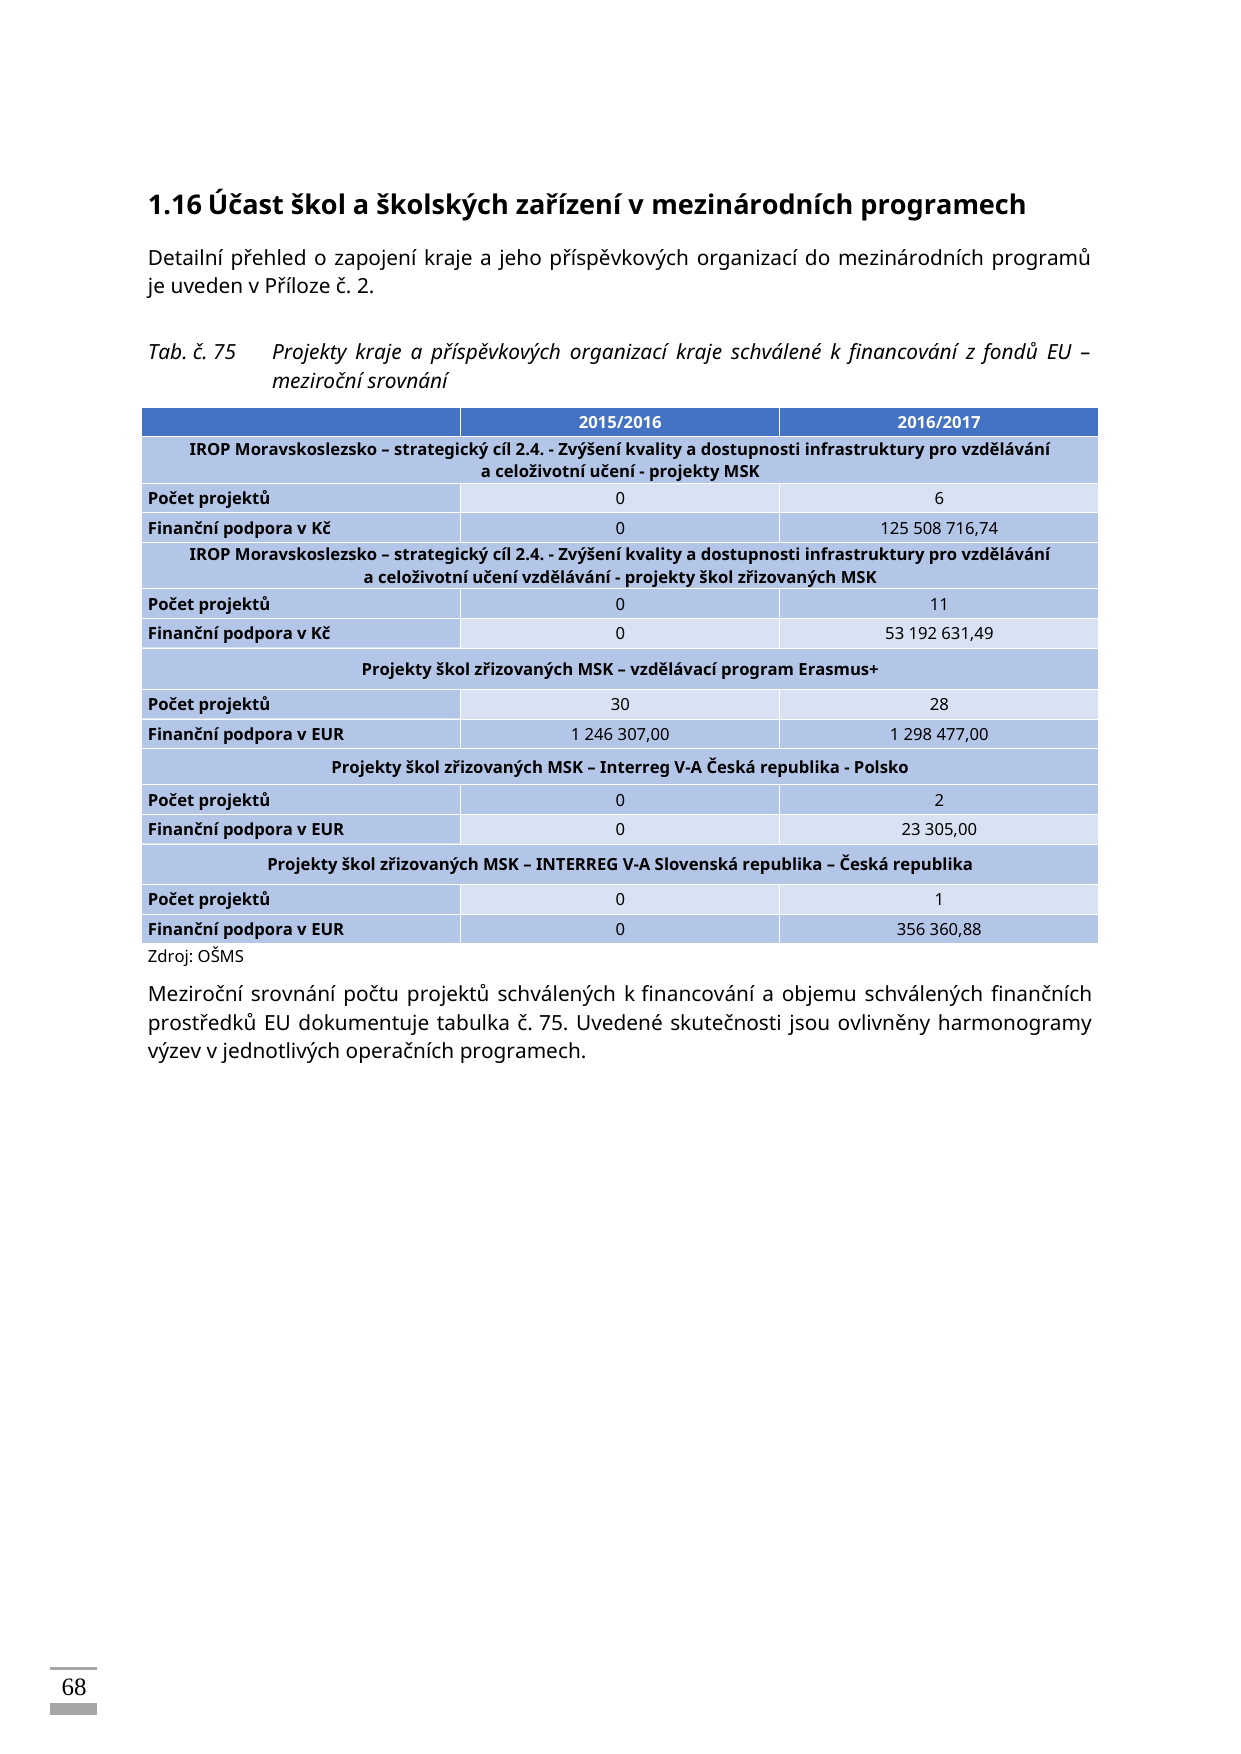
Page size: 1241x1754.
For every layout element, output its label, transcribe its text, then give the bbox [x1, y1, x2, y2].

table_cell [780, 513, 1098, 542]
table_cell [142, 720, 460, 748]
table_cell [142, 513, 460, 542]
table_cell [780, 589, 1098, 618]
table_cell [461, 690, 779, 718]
text Zdroj: OŠMS [148, 944, 1092, 967]
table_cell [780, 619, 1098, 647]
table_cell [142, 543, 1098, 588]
subtitle Účast škol a školských zařízení v mezinárodních programech [148, 185, 1092, 222]
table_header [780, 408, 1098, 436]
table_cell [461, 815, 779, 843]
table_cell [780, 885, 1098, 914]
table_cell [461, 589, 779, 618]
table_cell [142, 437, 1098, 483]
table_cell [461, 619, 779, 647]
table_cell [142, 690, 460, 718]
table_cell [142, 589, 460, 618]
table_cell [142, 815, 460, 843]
text Meziroční srovnání počtu projektů schválených k financování a objemu schválených finančních prostředků EU dokumentuje tabulka č. 75. Uvedené skutečnosti jsou ovlivněny harmonogramy výzev v jednotlivých operačních programech. [148, 979, 1092, 1065]
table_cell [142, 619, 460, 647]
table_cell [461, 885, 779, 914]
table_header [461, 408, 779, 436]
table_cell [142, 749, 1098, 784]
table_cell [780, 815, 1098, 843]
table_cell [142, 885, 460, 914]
text Detailní přehled o zapojení kraje a jeho příspěvkových organizací do mezinárodních programů je uveden v Příloze č. 2. [148, 243, 1092, 300]
text Projekty kraje a příspěvkových organizací kraje schválené k financování z fondů EU – meziroční srovnání [148, 337, 1092, 394]
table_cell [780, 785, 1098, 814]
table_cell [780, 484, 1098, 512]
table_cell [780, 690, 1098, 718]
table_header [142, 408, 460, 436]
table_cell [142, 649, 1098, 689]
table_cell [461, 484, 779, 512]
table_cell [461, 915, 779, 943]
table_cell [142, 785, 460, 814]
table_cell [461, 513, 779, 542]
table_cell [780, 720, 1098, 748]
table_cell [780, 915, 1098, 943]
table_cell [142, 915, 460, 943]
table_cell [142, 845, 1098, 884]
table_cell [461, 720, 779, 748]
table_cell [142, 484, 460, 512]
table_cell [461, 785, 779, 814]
